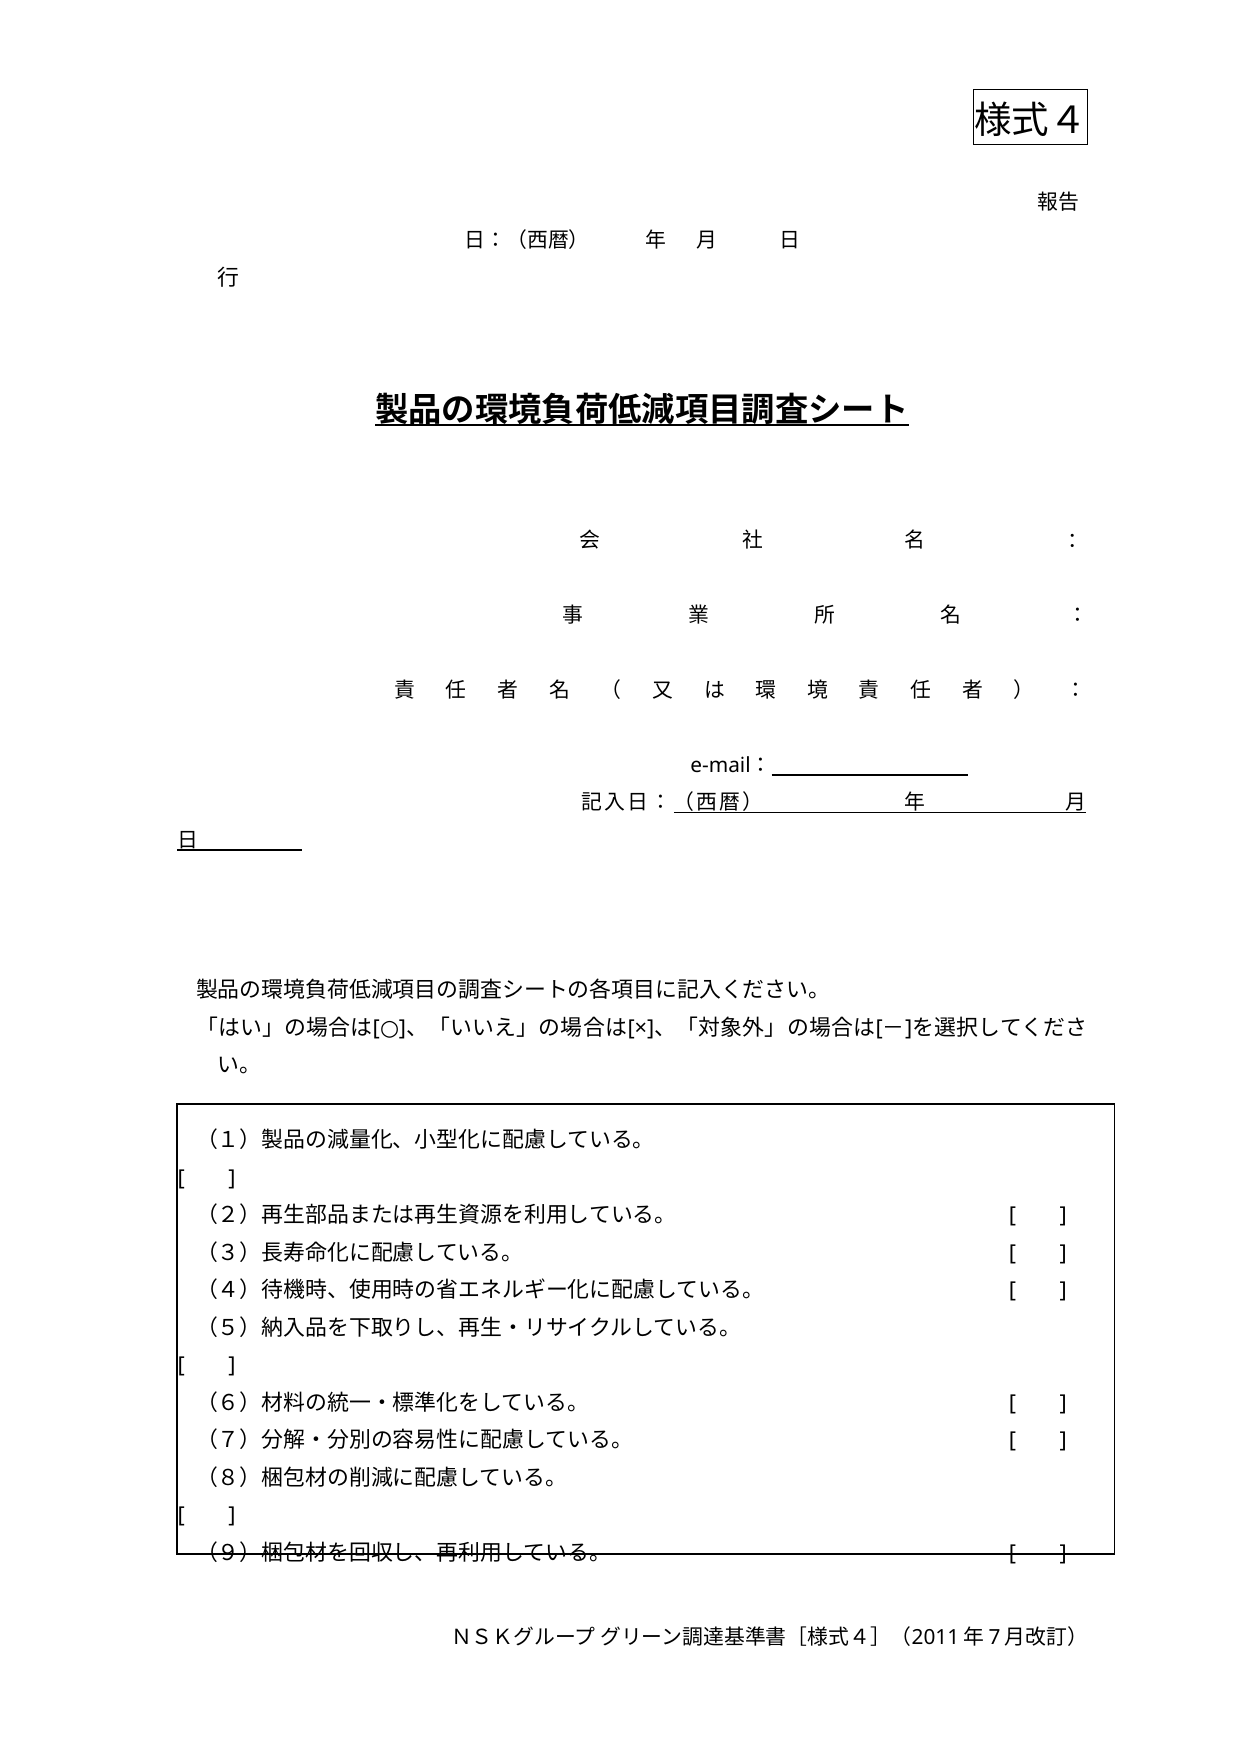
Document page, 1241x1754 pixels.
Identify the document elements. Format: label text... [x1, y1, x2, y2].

text （７）分解・分別の容易性に配慮している。 [ ] [177, 1419, 1087, 1457]
text e-mail： [177, 744, 1087, 782]
text （３）長寿命化に配慮している。 [ ] [177, 1232, 1087, 1269]
text （６）材料の統一・標準化をしている。 [ ] [177, 1382, 1087, 1419]
text 「はい」の場合は[○]、「いいえ」の場合は[×]、「対象外」の場合は[－]を選択してください。 [196, 1007, 1087, 1082]
text 報告日：（西暦） 年 月 日 [177, 182, 1087, 257]
text （２）再生部品または再生資源を利用している。 [ ] [177, 1194, 1087, 1232]
text （４）待機時、使用時の省エネルギー化に配慮している。 [ ] [177, 1269, 1087, 1307]
text （５）納入品を下取りし、再生・リサイクルしている。 [ ] [177, 1307, 1087, 1382]
text 製品の環境負荷低減項目調査シート [177, 369, 1087, 444]
text （１）製品の減量化、小型化に配慮している。 [ ] [177, 1119, 1087, 1194]
text 行 [177, 257, 1087, 294]
text 製品の環境負荷低減項目の調査シートの各項目に記入ください。 [177, 969, 1087, 1007]
text 事業所名： [177, 594, 1087, 669]
text 記入日：（西暦） 年 月 日 [177, 782, 1087, 857]
text （９）梱包材を回収し、再利用している。 [ ] [177, 1532, 1087, 1569]
text （８）梱包材の削減に配慮している。 [ ] [177, 1457, 1087, 1532]
text 責任者名（又は環境責任者）： [177, 669, 1087, 744]
text 会社名： [177, 519, 1087, 594]
